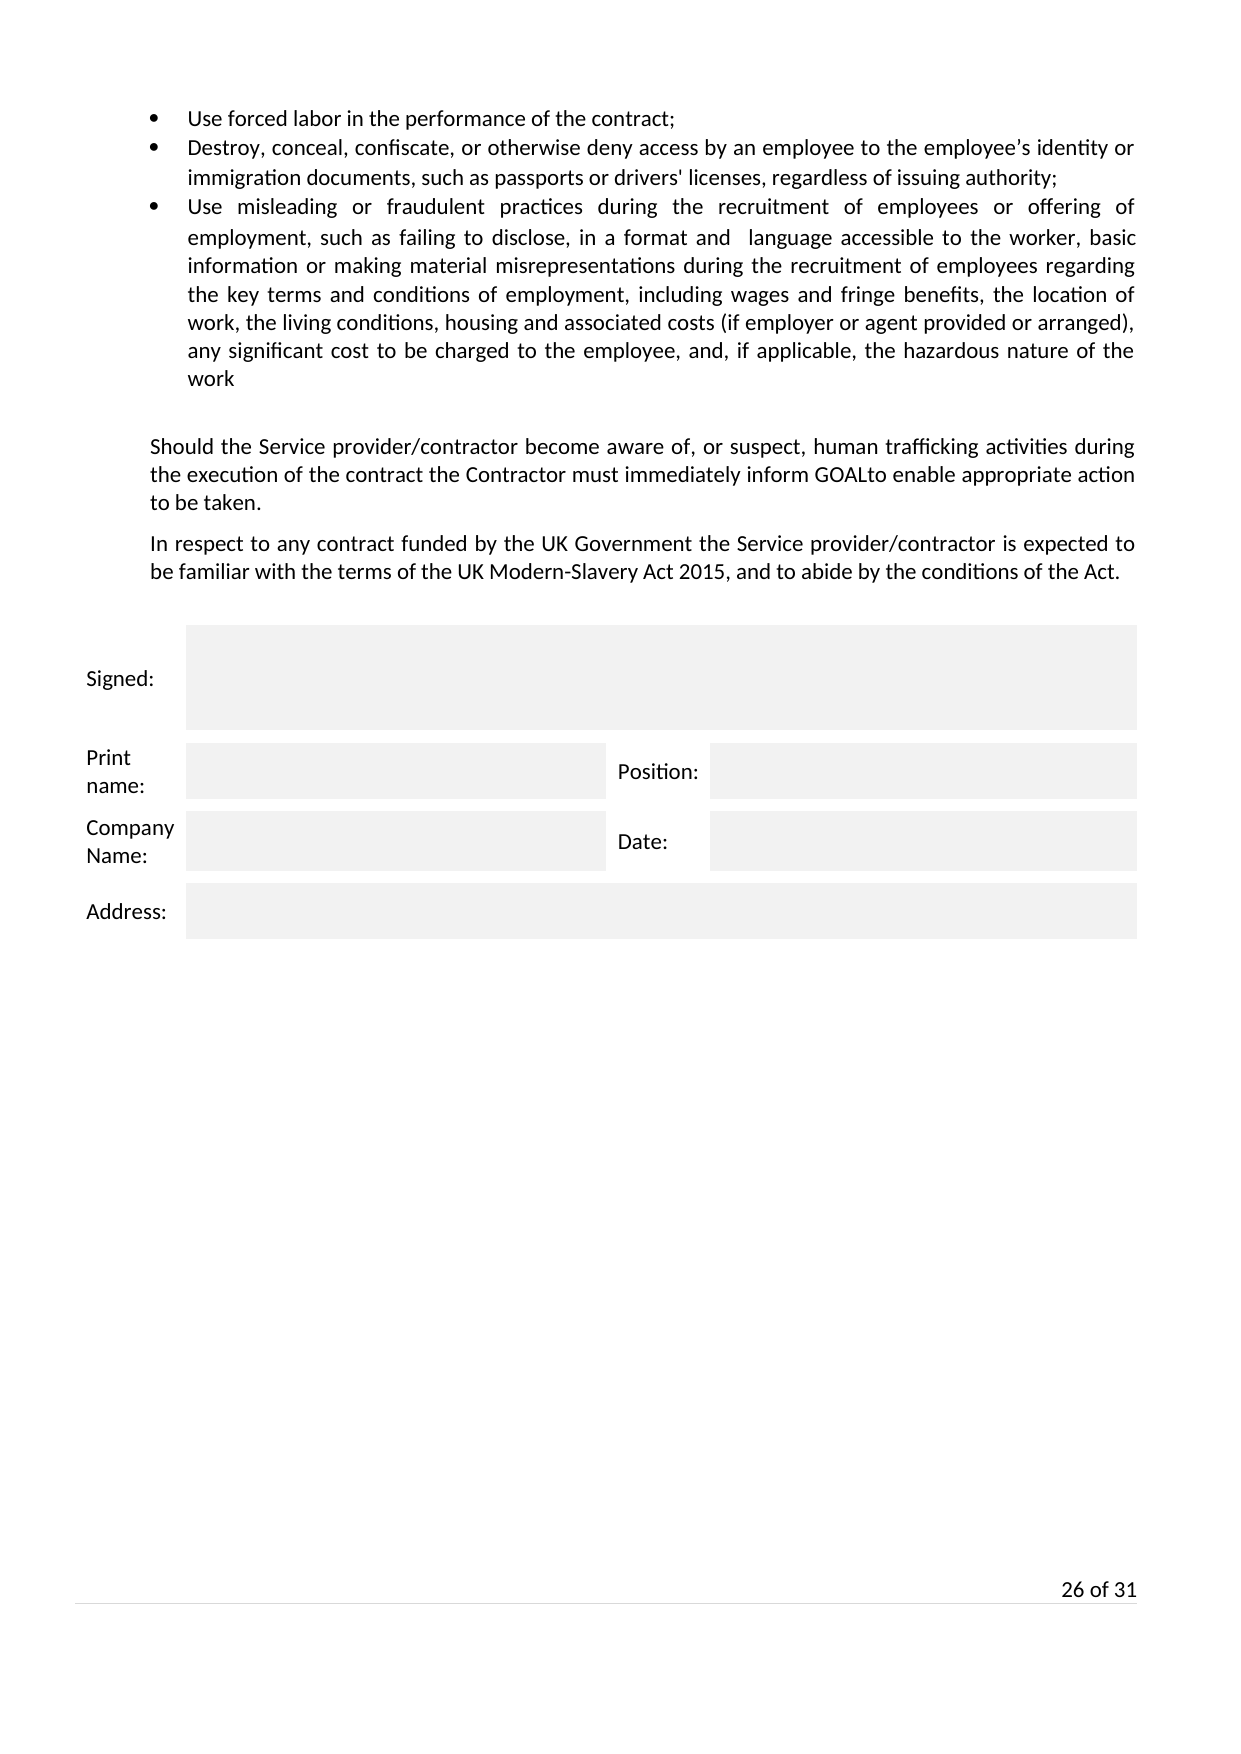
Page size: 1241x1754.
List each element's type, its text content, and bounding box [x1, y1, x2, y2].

table_header Signed: [75, 625, 186, 730]
table_cell Company Name: [75, 799, 186, 871]
table_cell [186, 811, 606, 871]
text In respect to any contract funded by the UK Government the Service provider/contractor is expected to be familiar with the terms of the UK Modern-Slavery Act 2015, and to abide by the conditions of the Act. [150, 529, 1137, 585]
list Use misleading or fraudulent practices during the recruitment of employees or offering of employment, such as failing to disclose, in a format and language accessible to the worker, basic information or making material misrepresentations during the recruitment of employees regarding the key terms and conditions of employment, including wages and fringe benefits, the location of work, the living conditions, housing and associated costs (if employer or agent provided or arranged), any significant cost to be charged to the employee, and, if applicable, the hazardous nature of the work [150, 192, 1137, 392]
table_cell Print name: [75, 730, 186, 799]
table_cell Address: [75, 871, 186, 939]
list Destroy, conceal, confiscate, or otherwise deny access by an employee to the employee’s identity or immigration documents, such as passports or drivers' licenses, regardless of issuing authority; [150, 133, 1137, 192]
table_header [186, 625, 1137, 730]
table_cell [186, 743, 606, 799]
list Use forced labor in the performance of the contract; [150, 102, 1137, 133]
table_cell [186, 883, 1137, 939]
table_cell [710, 811, 1137, 871]
table_cell Date: [606, 811, 710, 871]
table_cell Position: [606, 743, 710, 799]
text Should the Service provider/contractor become aware of, or suspect, human trafficking activities during the execution of the contract the Contractor must immediately inform GOALto enable appropriate action to be taken. [150, 432, 1137, 516]
table_cell [710, 743, 1137, 799]
